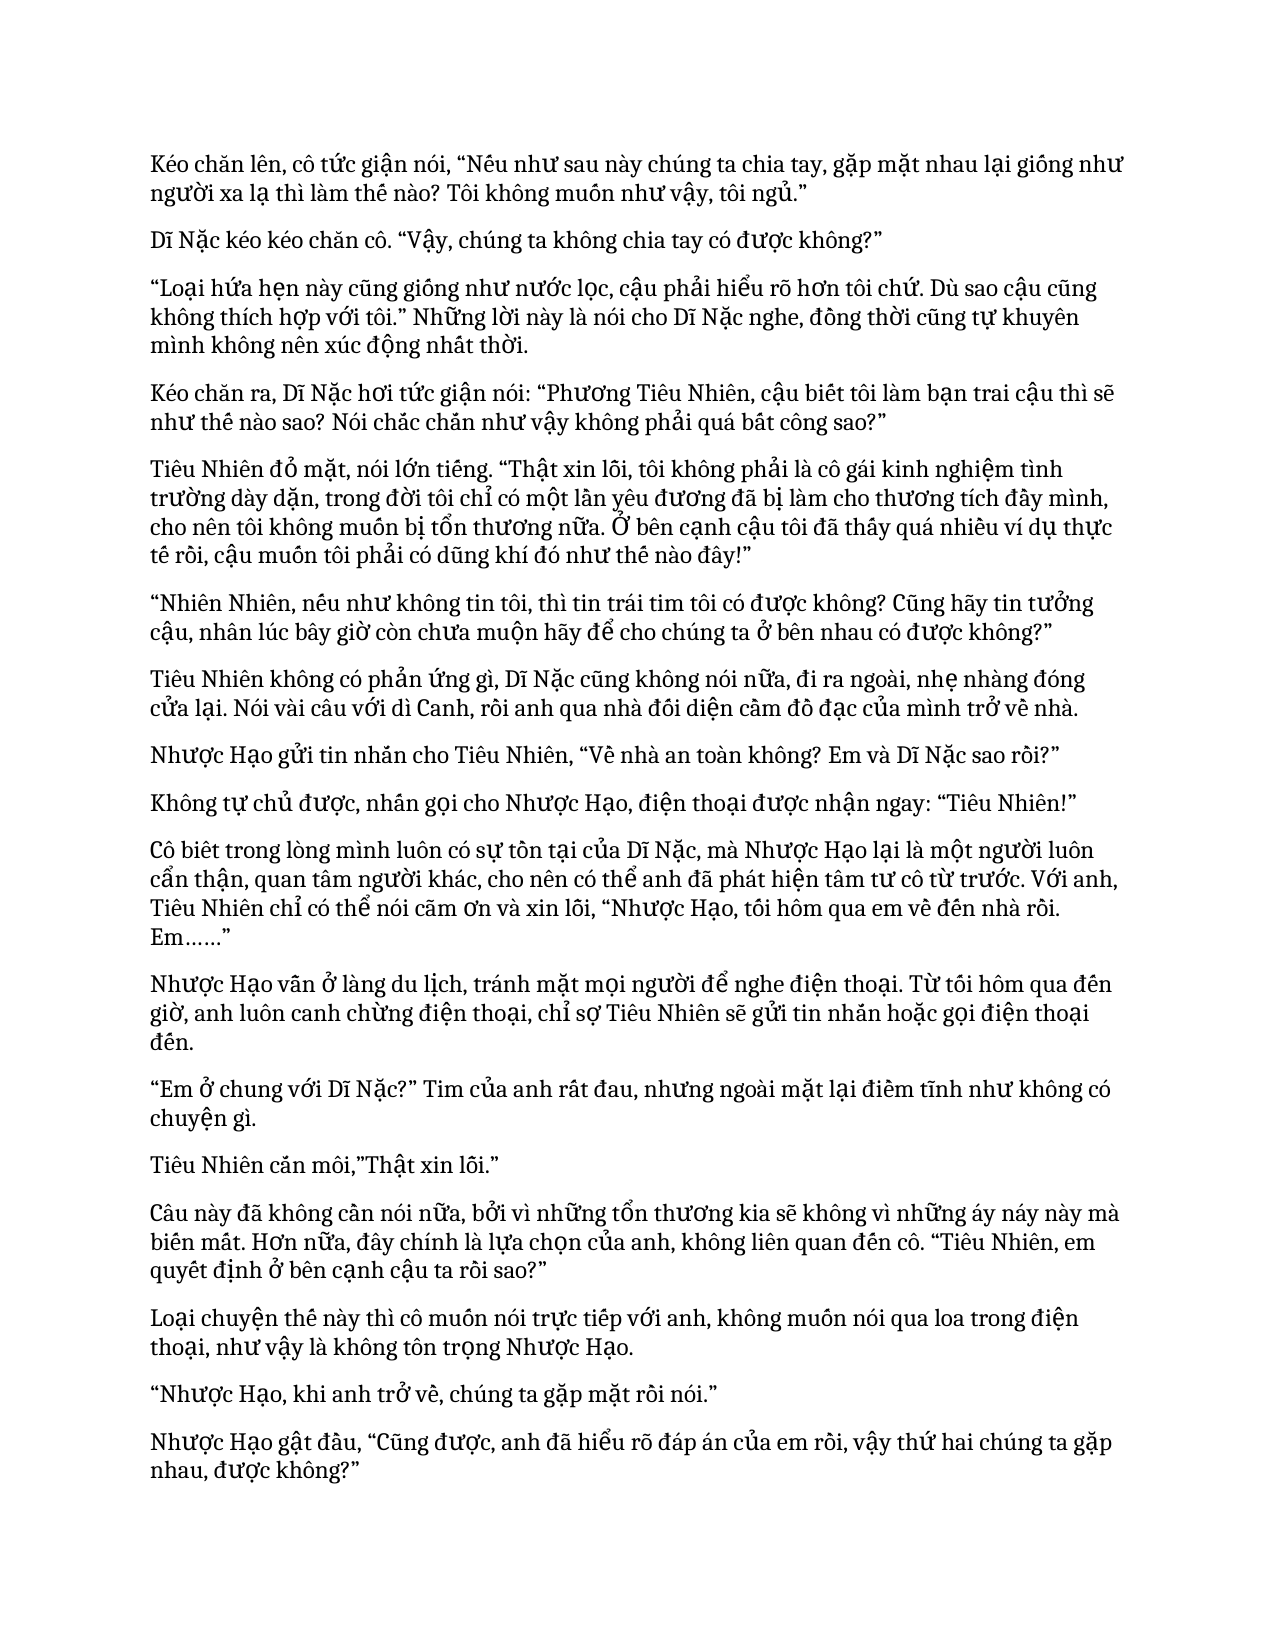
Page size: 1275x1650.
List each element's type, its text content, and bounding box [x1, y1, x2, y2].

text Nhược Hạo vẫn ở làng du lịch, tránh mặt mọi người để nghe điện thoại. Từ tối hôm qua đến giờ, anh luôn canh chừng điện thoại, chỉ sợ Tiêu Nhiên sẽ gửi tin nhắn hoặc gọi điện thoại đến. [150, 970, 1125, 1056]
text “Nhiên Nhiên, nếu như không tin tôi, thì tin trái tim tôi có được không? Cũng hãy tin tưởng cậu, nhân lúc bây giờ còn chưa muộn hãy để cho chúng ta ở bên nhau có được không?” [150, 589, 1125, 646]
text Dĩ Nặc kéo kéo chăn cô. “Vậy, chúng ta không chia tay có được không?” [150, 226, 1125, 255]
text “Nhược Hạo, khi anh trở về, chúng ta gặp mặt rồi nói.” [150, 1380, 1125, 1409]
text Tiêu Nhiên không có phản ứng gì, Dĩ Nặc cũng không nói nữa, đi ra ngoài, nhẹ nhàng đóng cửa lại. Nói vài câu với dì Canh, rồi anh qua nhà đối diện cầm đồ đạc của mình trở về nhà. [150, 665, 1125, 722]
text “Loại hứa hẹn này cũng giống như nước lọc, cậu phải hiểu rõ hơn tôi chứ. Dù sao cậu cũng không thích hợp với tôi.” Những lời này là nói cho Dĩ Nặc nghe, đồng thời cũng tự khuyên mình không nên xúc động nhất thời. [150, 274, 1125, 360]
text Kéo chăn lên, cô tức giận nói, “Nếu như sau này chúng ta chia tay, gặp mặt nhau lại giống như người xa lạ thì làm thế nào? Tôi không muốn như vậy, tôi ngủ.” [150, 150, 1125, 207]
text Kéo chăn ra, Dĩ Nặc hơi tức giận nói: “Phương Tiêu Nhiên, cậu biết tôi làm bạn trai cậu thì sẽ như thế nào sao? Nói chắc chắn như vậy không phải quá bất công sao?” [150, 379, 1125, 436]
text Tiêu Nhiên đỏ mặt, nói lớn tiếng. “Thật xin lỗi, tôi không phải là cô gái kinh nghiệm tình trường dày dặn, trong đời tôi chỉ có một lần yêu đương đã bị làm cho thương tích đầy mình, cho nên tôi không muốn bị tổn thương nữa. Ở bên cạnh cậu tôi đã thấy quá nhiều ví dụ thực tế rồi, cậu muốn tôi phải có dũng khí đó như thế nào đây!” [150, 455, 1125, 570]
text Tiêu Nhiên cắn môi,”Thật xin lỗi.” [150, 1151, 1125, 1180]
text Nhược Hạo gật đầu, “Cũng được, anh đã hiểu rõ đáp án của em rồi, vậy thứ hai chúng ta gặp nhau, được không?” [150, 1427, 1125, 1485]
text Câu này đã không cần nói nữa, bởi vì những tổn thương kia sẽ không vì những áy náy này mà biến mất. Hơn nữa, đây chính là lựa chọn của anh, không liên quan đến cô. “Tiêu Nhiên, em quyết định ở bên cạnh cậu ta rồi sao?” [150, 1199, 1125, 1285]
text Cô biêt trong lòng mình luôn có sự tồn tại của Dĩ Nặc, mà Nhược Hạo lại là một người luôn cẩn thận, quan tâm người khác, cho nên có thể anh đã phát hiện tâm tư cô từ trước. Với anh, Tiêu Nhiên chỉ có thể nói cãm ơn và xin lỗi, “Nhược Hạo, tối hôm qua em về đến nhà rồi. Em……” [150, 836, 1125, 951]
text “Em ở chung với Dĩ Nặc?” Tim của anh rất đau, nhưng ngoài mặt lại điềm tĩnh như không có chuyện gì. [150, 1075, 1125, 1132]
text Không tự chủ được, nhấn gọi cho Nhược Hạo, điện thoại được nhận ngay: “Tiêu Nhiên!” [150, 789, 1125, 817]
text Loại chuyện thế này thì cô muốn nói trực tiếp với anh, không muốn nói qua loa trong điện thoại, như vậy là không tôn trọng Nhược Hạo. [150, 1304, 1125, 1361]
text Nhược Hạo gửi tin nhắn cho Tiêu Nhiên, “Về nhà an toàn không? Em và Dĩ Nặc sao rồi?” [150, 741, 1125, 770]
